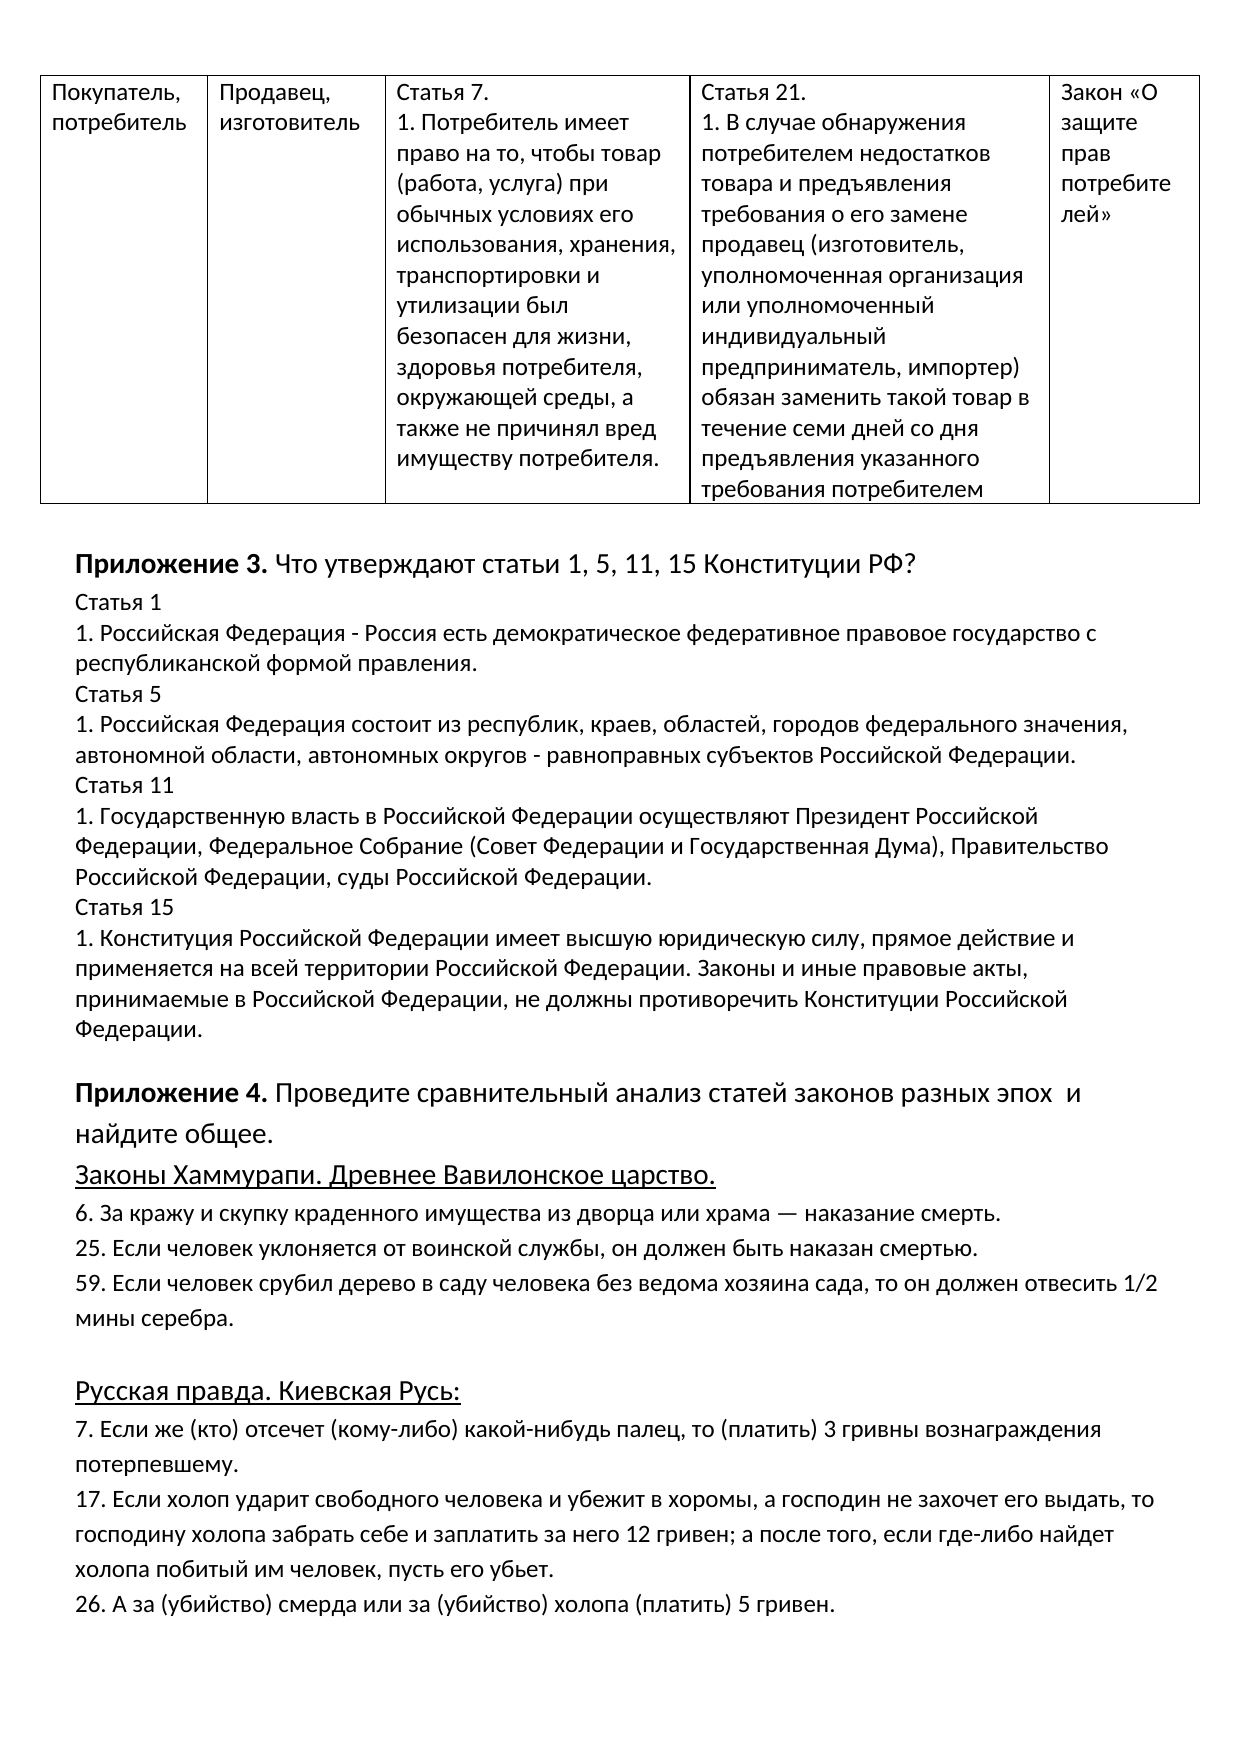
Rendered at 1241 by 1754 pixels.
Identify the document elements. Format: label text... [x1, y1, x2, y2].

text Статья 1 [75, 586, 1165, 617]
text Приложение 3. Что утверждают статьи 1, 5, 11, 15 Конституции РФ? [75, 545, 1165, 581]
text 6. За кражу и скупку краденного имущества из дворца или храма — наказание смерть. [75, 1197, 1165, 1228]
table_cell Статья 21. 1. В случае обнаружения потребителем недостатков товара и предъявления требования о его замене продавец (изготовитель, уполномоченная организация или уполномоченный индивидуальный предприниматель, импортер) обязан заменить такой товар в течение семи дней со дня предъявления указанного требования потребителем [691, 76, 1049, 503]
text 1. Российская Федерация состоит из республик, краев, областей, городов федерального значения, автономной области, автономных округов - равноправных субъектов Российской Федерации. [75, 708, 1165, 769]
text 26. А за (убийство) смерда или за (убийство) холопа (платить) 5 гривен. [75, 1588, 1165, 1619]
text 1. Государственную власть в Российской Федерации осуществляют Президент Российской Федерации, Федеральное Собрание (Совет Федерации и Государственная Дума), Правительство Российской Федерации, суды Российской Федерации. [75, 800, 1165, 891]
table_cell Покупатель, потребитель [41, 76, 207, 503]
text Статья 5 [75, 678, 1165, 708]
table_cell Статья 7. 1. Потребитель имеет право на то, чтобы товар (работа, услуга) при обычных условиях его использования, хранения, транспортировки и утилизации был безопасен для жизни, здоровья потребителя, окружающей среды, а также не причинял вред имуществу потребителя. [386, 76, 689, 503]
text Статья 15 [75, 891, 1165, 922]
text Статья 11 [75, 769, 1165, 800]
text 1. Российская Федерация - Россия есть демократическое федеративное правовое государство с республиканской формой правления. [75, 617, 1165, 678]
table_cell Продавец, изготовитель [208, 76, 385, 503]
table_cell Закон «О защите прав потребите лей» [1050, 76, 1199, 503]
text 1. Конституция Российской Федерации имеет высшую юридическую силу, прямое действие и применяется на всей территории Российской Федерации. Законы и иные правовые акты, принимаемые в Российской Федерации, не должны противоречить Конституции Российской Федерации. [75, 922, 1165, 1044]
text 25. Если человек уклоняется от воинской службы, он должен быть наказан смертью. [75, 1232, 1165, 1263]
text Русская правда. Киевская Русь: [75, 1372, 1165, 1408]
text 17. Если холоп ударит свободного человека и убежит в хоромы, а господин не захочет его выдать, то господину холопа забрать себе и заплатить за него 12 гривен; а после того, если где-либо найдет холопа побитый им человек, пусть его убьет. [75, 1483, 1165, 1584]
text 59. Если человек срубил дерево в саду человека без ведома хозяина сада, то он должен отвесить 1/2 мины серебра. [75, 1267, 1165, 1333]
text Законы Хаммурапи. Древнее Вавилонское царство. [75, 1156, 1165, 1192]
text Приложение 4. Проведите сравнительный анализ статей законов разных эпох и найдите общее. [75, 1074, 1165, 1151]
text 7. Если же (кто) отсечет (кому-либо) какой-нибудь палец, то (платить) 3 гривны вознаграждения потерпевшему. [75, 1413, 1165, 1479]
